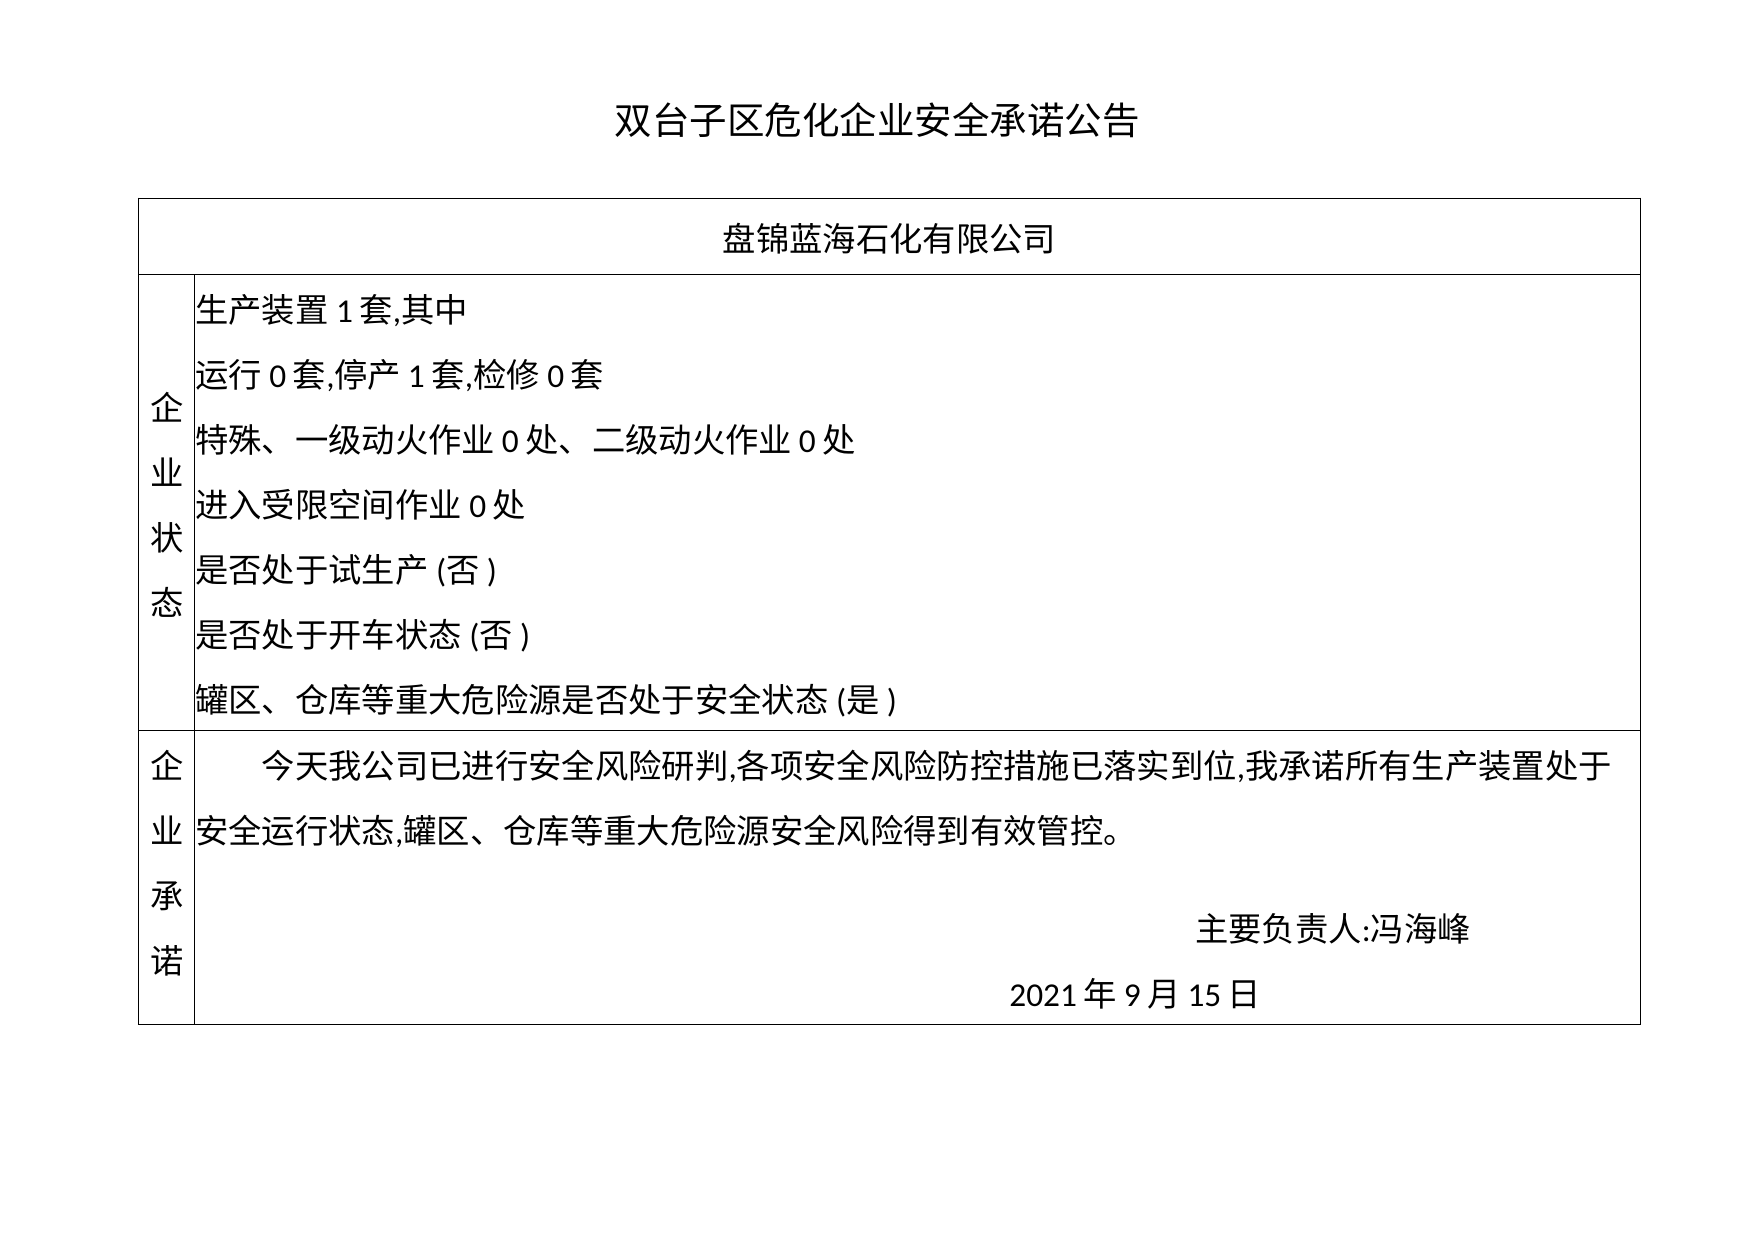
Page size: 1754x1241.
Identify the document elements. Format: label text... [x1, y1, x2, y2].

table_cell 生产装置 1套,其中 运行 0套,停产1套,检修 0套 特殊、一级动火作业0处、二级动火作业0处 进入受限空间作业 0处 是否处于试生产 (否 ) 是否处于开车状态 (否 ) 罐区、仓库等重大危险源是否处于安全状态 (是 ) [195, 275, 1640, 730]
table_cell 今天我公司已进行安全风险研判,各项安全风险防控措施已落实到位,我承诺所有生产装置处于安全运行状态,罐区、仓库等重大危险源安全风险得到有效管控。 主要负责人:冯海峰 2021年9月15日 [195, 731, 1640, 1024]
table_header 盘锦蓝海石化有限公司 [139, 199, 1640, 274]
table_cell 企业承诺 [139, 731, 194, 1024]
table_cell 企业状态 [139, 275, 194, 730]
